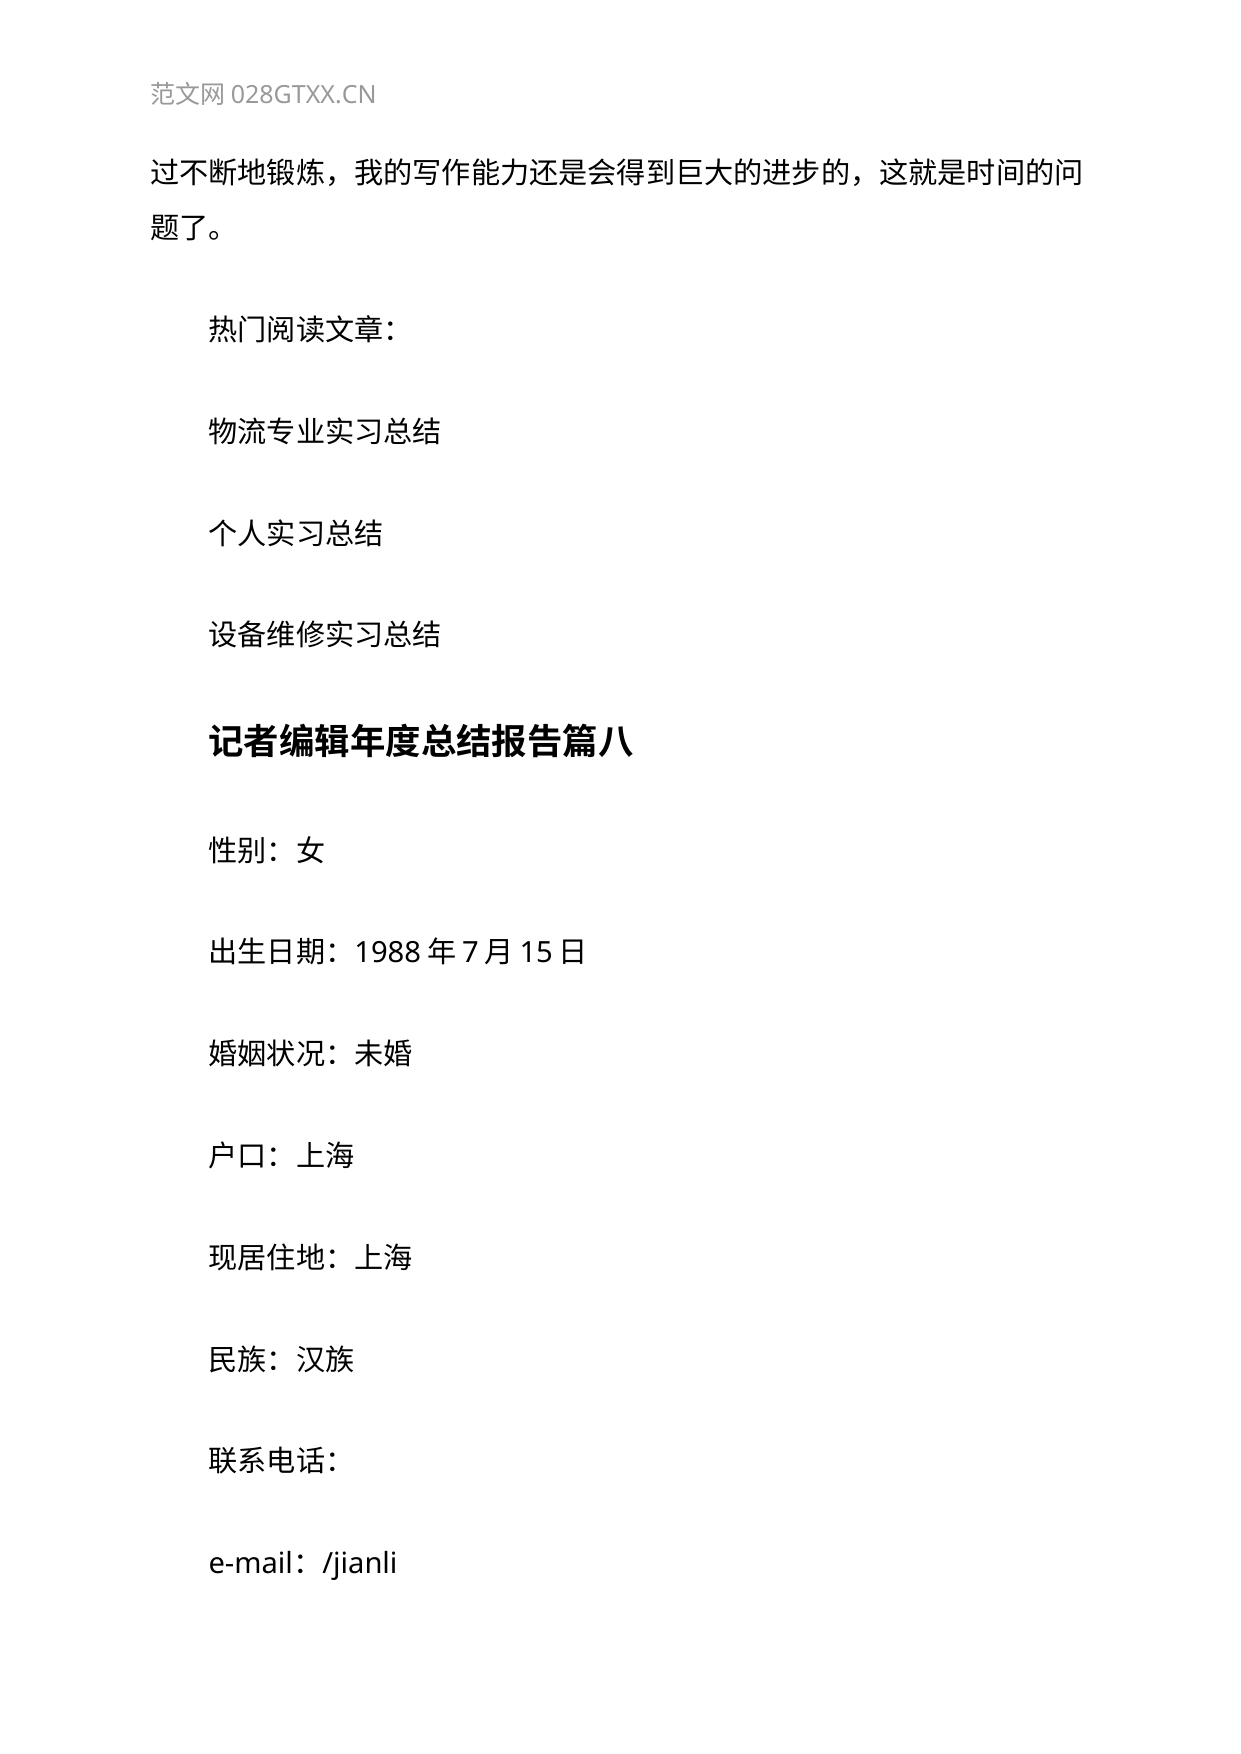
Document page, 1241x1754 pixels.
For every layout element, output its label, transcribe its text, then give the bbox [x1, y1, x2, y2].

text 出生日期：1988年7月15日 [150, 929, 1090, 971]
text e-mail：/jianli [150, 1540, 1090, 1582]
text 记者编辑年度总结报告篇八 [150, 714, 1090, 765]
text 设备维修实习总结 [150, 612, 1090, 654]
text 热门阅读文章： [150, 307, 1090, 349]
text 户口：上海 [150, 1133, 1090, 1175]
text 民族：汉族 [150, 1336, 1090, 1378]
text 个人实习总结 [150, 510, 1090, 552]
text 婚姻状况：未婚 [150, 1031, 1090, 1073]
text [150, 150, 1090, 247]
text 物流专业实习总结 [150, 408, 1090, 451]
text 性别：女 [150, 827, 1090, 869]
text 联系电话： [150, 1438, 1090, 1480]
text 现居住地：上海 [150, 1234, 1090, 1277]
